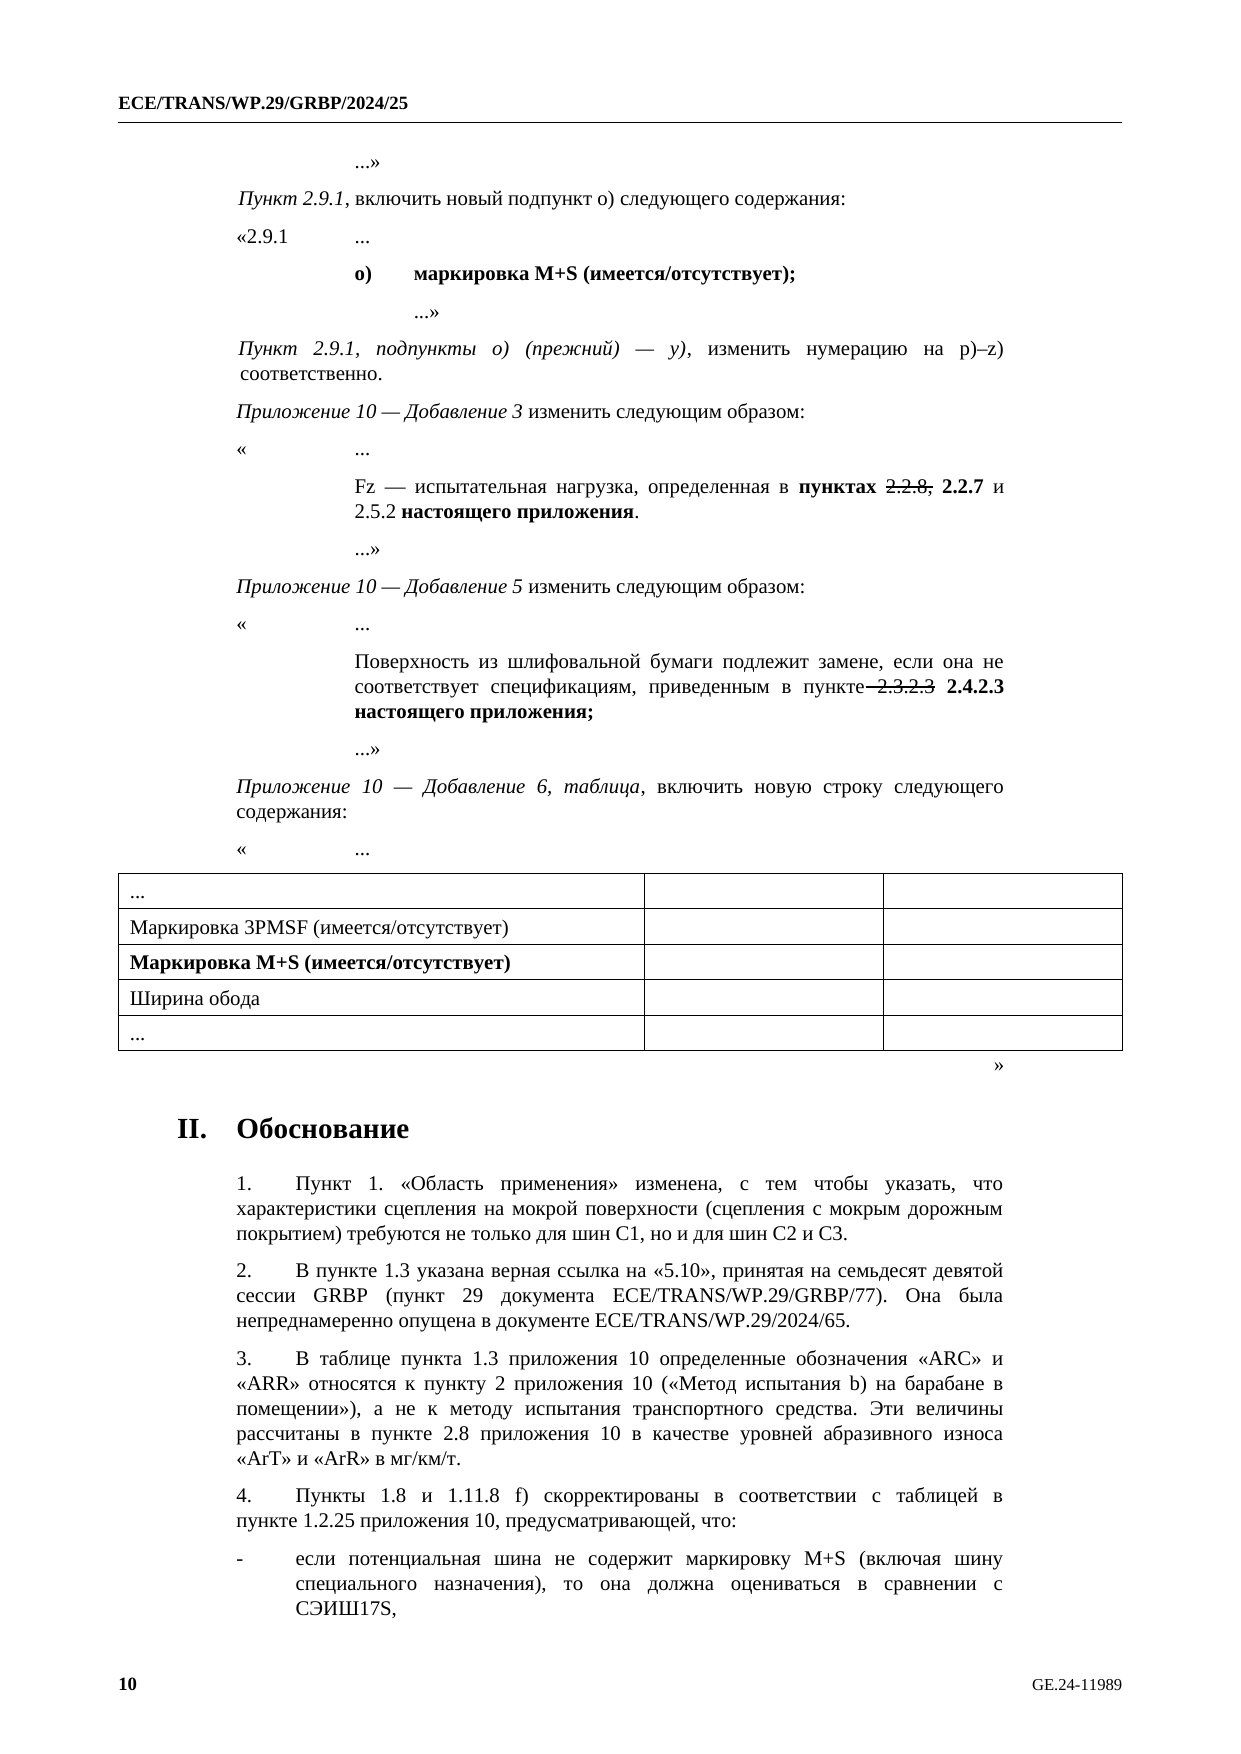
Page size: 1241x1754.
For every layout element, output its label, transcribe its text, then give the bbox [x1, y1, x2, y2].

table_cell Маркировка M+S (имеется/отсутствует) [119, 945, 644, 979]
text 4. Пункты 1.8 и 1.11.8 f) скорректированы в соответствии с таблицей в пункте 1.2.25 приложения 10, предусматривающей, что: [236, 1482, 1004, 1532]
table_cell [884, 945, 1122, 979]
text o) маркировка M+S (имеется/отсутствует); [354, 260, 1004, 285]
table_cell [884, 909, 1122, 944]
text 1. Пункт 1. «Область применения» изменена, с тем чтобы указать, что характеристики сцепления на мокрой поверхности (сцепления с мокрым дорожным покрытием) требуются не только для шин C1, но и для шин C2 и C3. [236, 1169, 1004, 1244]
table_cell Маркировка 3PMSF (имеется/отсутствует) [119, 909, 644, 944]
text ...» [236, 298, 1004, 323]
text - если потенциальная шина не содержит маркировку M+S (включая шину специального назначения), то она должна оцениваться в сравнении с СЭИШ17S, [236, 1544, 1004, 1619]
text Fz — испытательная нагрузка, определенная в пунктах 2.2.8, 2.2.7 и 2.5.2 настоящего приложения. [236, 473, 1004, 523]
table_cell [645, 945, 883, 979]
table_cell Ширина обода [119, 980, 644, 1015]
text Приложение 10 — Добавление 6, таблица, включить новую строку следующего содержания: [236, 773, 1004, 823]
text « ... [236, 835, 1004, 860]
text «2.9.1 ... [236, 223, 1004, 248]
table_header [884, 874, 1122, 908]
text Поверхность из шлифовальной бумаги подлежит замене, если она не соответствует спецификациям, приведенным в пункте 2.3.2.3 2.4.2.3 настоящего приложения; [236, 648, 1004, 723]
table_cell [645, 980, 883, 1015]
text ...» [236, 535, 1004, 560]
text 3. В таблице пункта 1.3 приложения 10 определенные обозначения «ARC» и «ARR» относятся к пункту 2 приложения 10 («Метод испытания b) на барабане в помещении»), а не к методу испытания транспортного средства. Эти величины рассчитаны в пункте 2.8 приложения 10 в качестве уровней абразивного износа «ArT» и «ArR» в мг/км/т. [236, 1344, 1004, 1469]
text Пункт 2.9.1, включить новый подпункт о) следующего содержания: [238, 185, 1004, 210]
text Приложение 10 — Добавление 3 изменить следующим образом: [236, 398, 1004, 423]
table_cell [645, 1016, 883, 1050]
table_cell [645, 909, 883, 944]
text ...» [236, 735, 1004, 760]
text « ... [236, 610, 1004, 635]
text Пункт 2.9.1, подпункты o) (прежний) — y), изменить нумерацию на p)–z) соответственно. [238, 335, 1004, 385]
text ...» [236, 148, 1004, 173]
text Приложение 10 — Добавление 5 изменить следующим образом: [236, 573, 1004, 598]
table_header [645, 874, 883, 908]
table_header ... [119, 874, 644, 908]
table_cell [884, 980, 1122, 1015]
table_cell ... [119, 1016, 644, 1050]
text II. Обоснование [156, 1113, 1004, 1144]
text » [236, 1051, 1004, 1076]
text « ... [236, 435, 1004, 460]
table_cell [884, 1016, 1122, 1050]
text 2. В пункте 1.3 указана верная ссылка на «5.10», принятая на семьдесят девятой сессии GRBP (пункт 29 документа ECE/TRANS/WP.29/GRBP/77). Она была непреднамеренно опущена в документе ECE/TRANS/WP.29/2024/65. [236, 1257, 1004, 1332]
